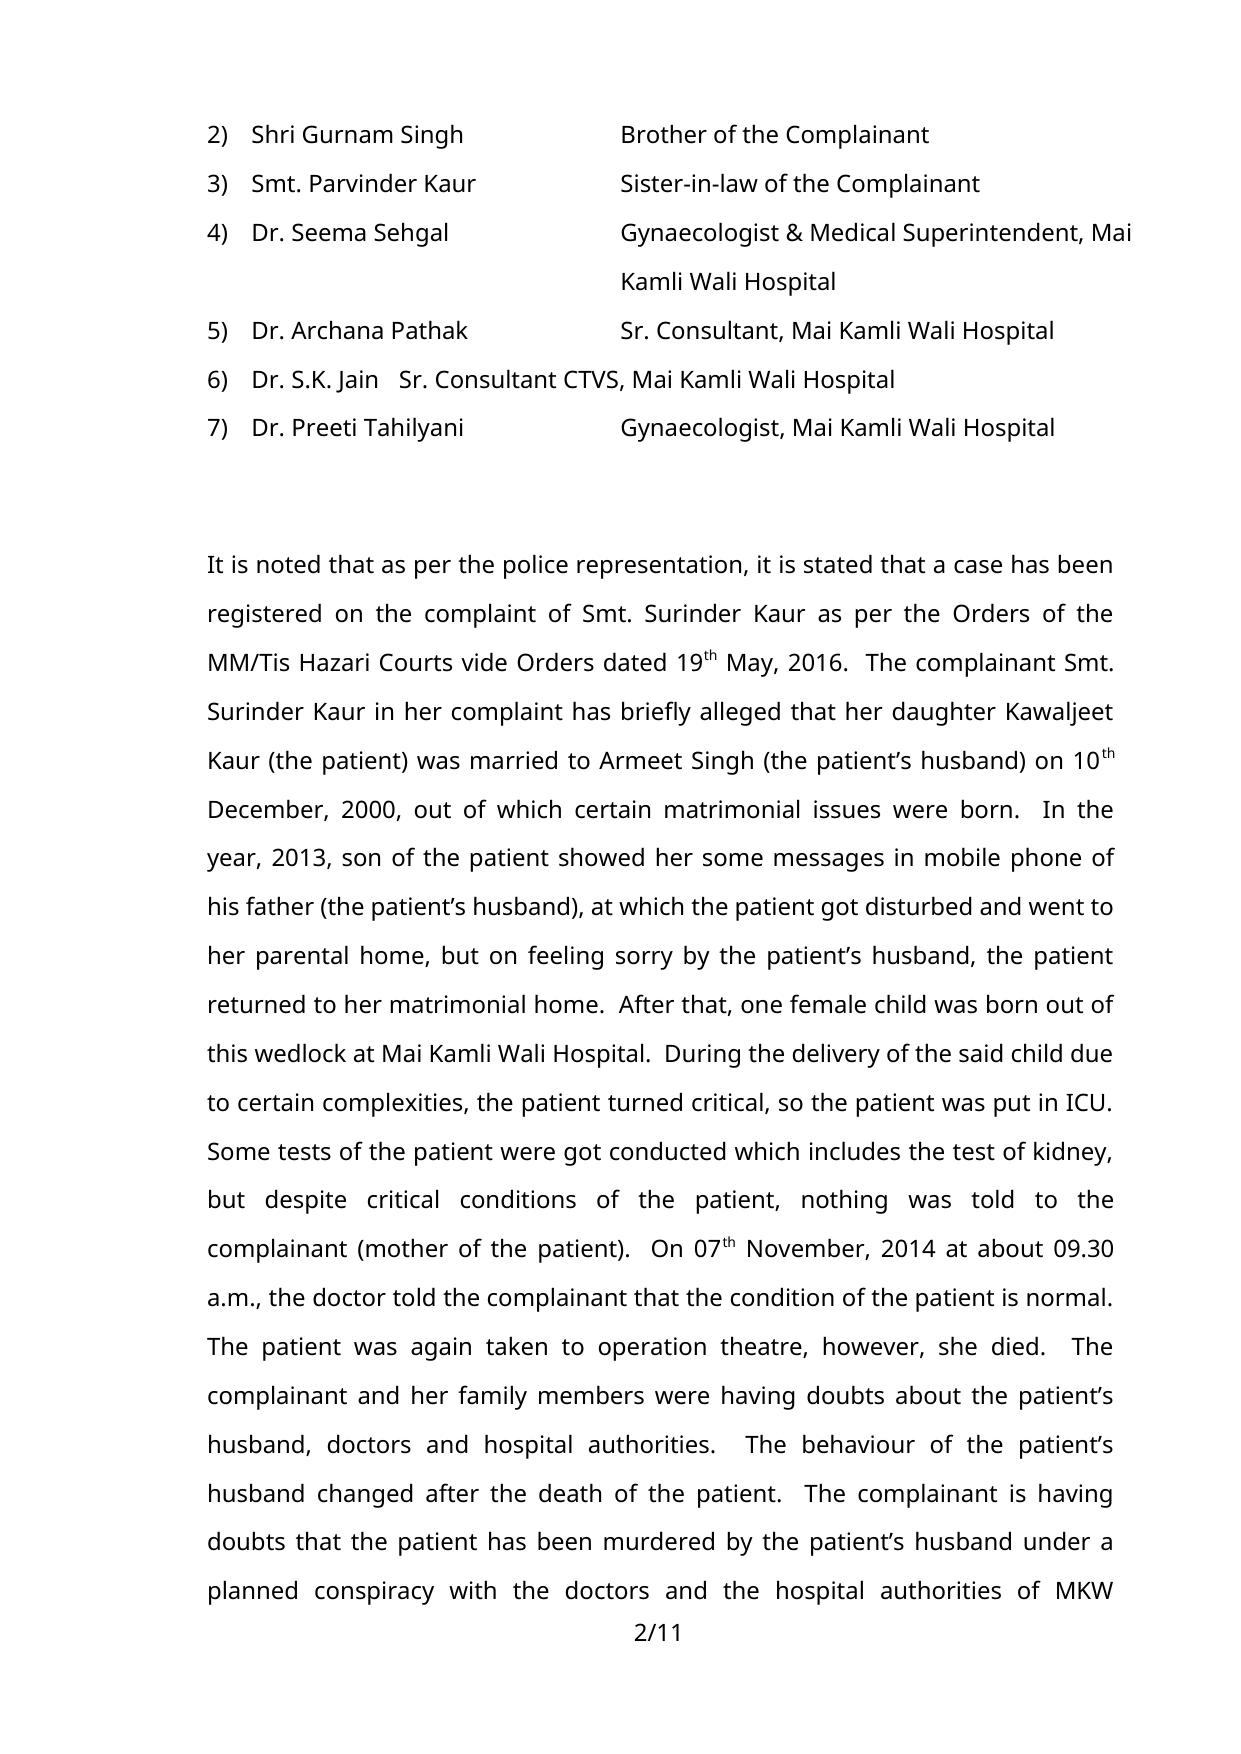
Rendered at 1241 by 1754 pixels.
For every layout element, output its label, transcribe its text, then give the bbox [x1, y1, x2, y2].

list Dr. Seema Sehgal Gynaecologist & Medical Superintendent, Mai [207, 216, 1189, 248]
list Dr. Preeti Tahilyani Gynaecologist, Mai Kamli Wali Hospital [207, 411, 1110, 444]
list Dr. Archana Pathak Sr. Consultant, Mai Kamli Wali Hospital [207, 313, 1189, 346]
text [207, 548, 1115, 1607]
list Dr. S.K. Jain Sr. Consultant CTVS, Mai Kamli Wali Hospital [207, 362, 1189, 395]
list Shri Gurnam Singh Brother of the Complainant [207, 118, 1189, 151]
list Kamli Wali Hospital [236, 265, 1189, 297]
list Smt. Parvinder Kaur Sister-in-law of the Complainant [207, 167, 1189, 199]
